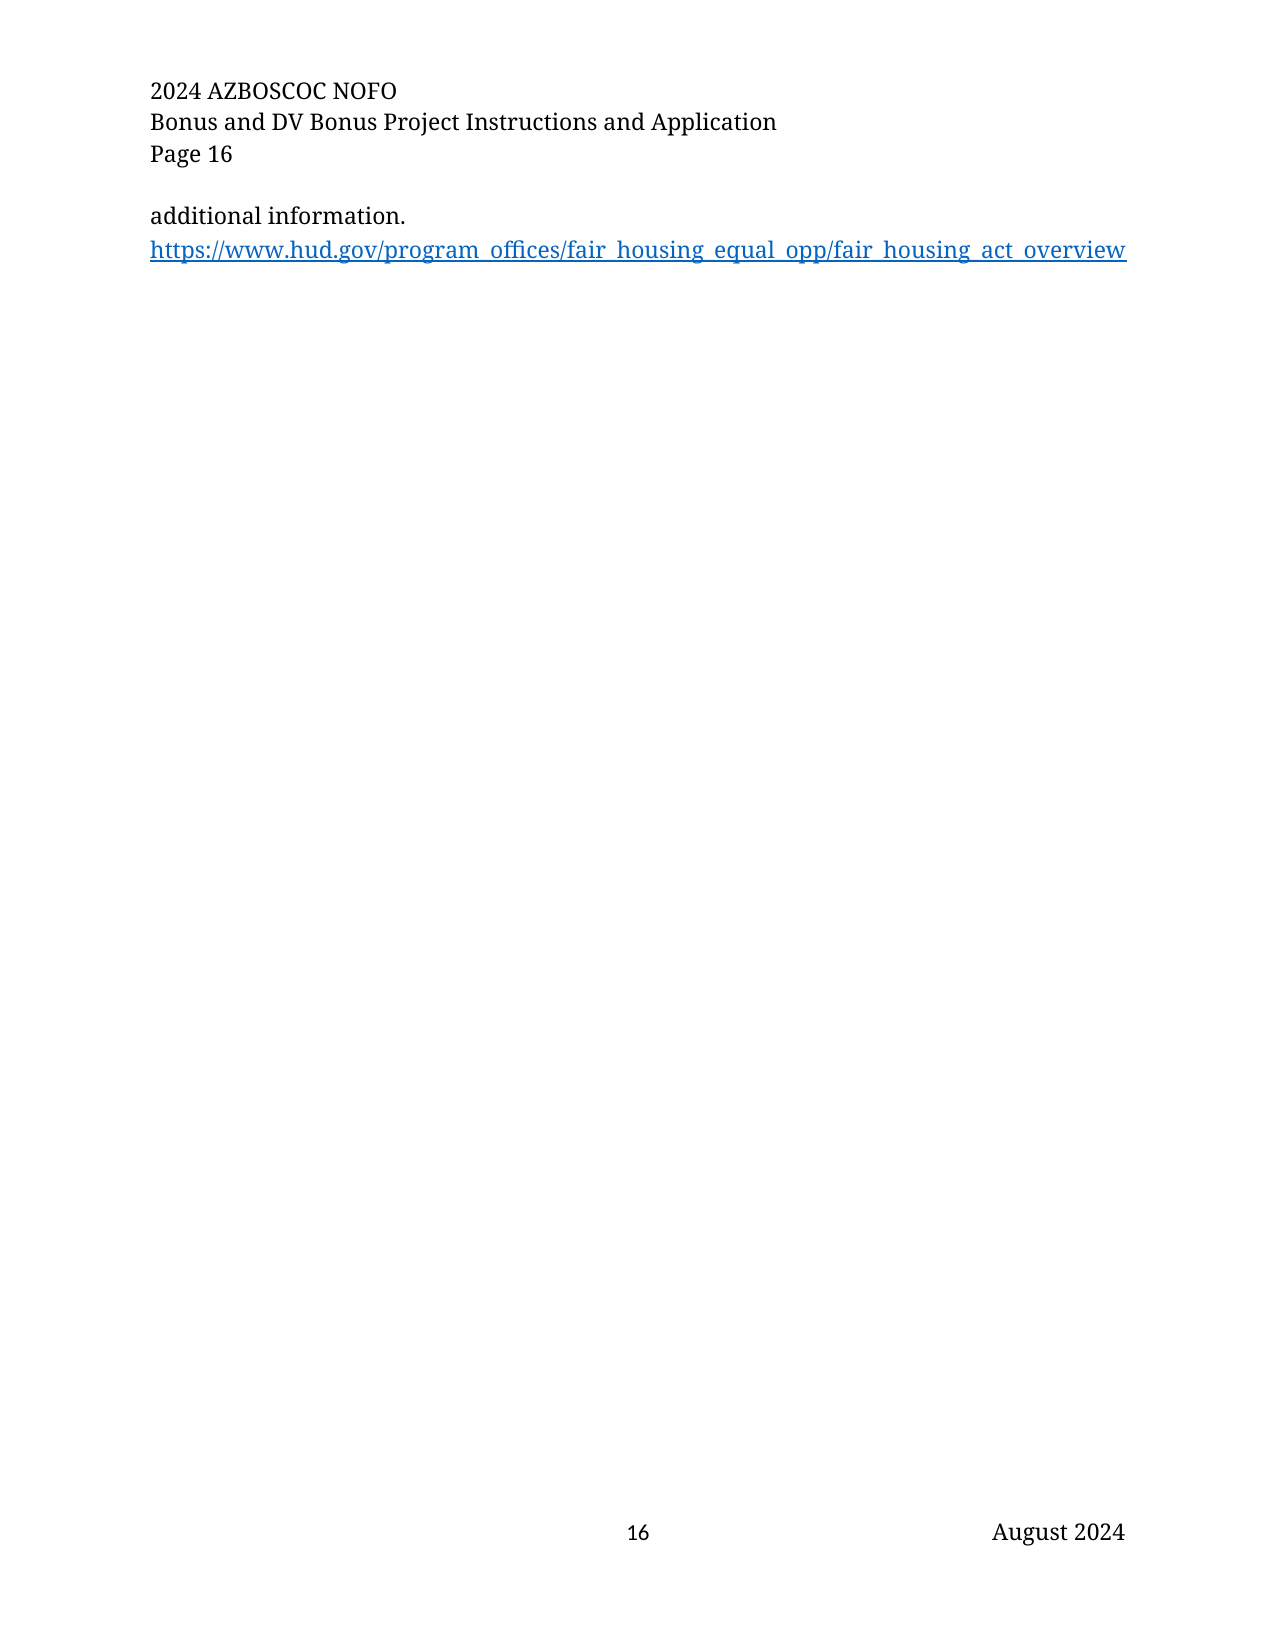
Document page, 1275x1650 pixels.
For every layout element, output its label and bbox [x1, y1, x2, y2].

text [150, 200, 1162, 265]
